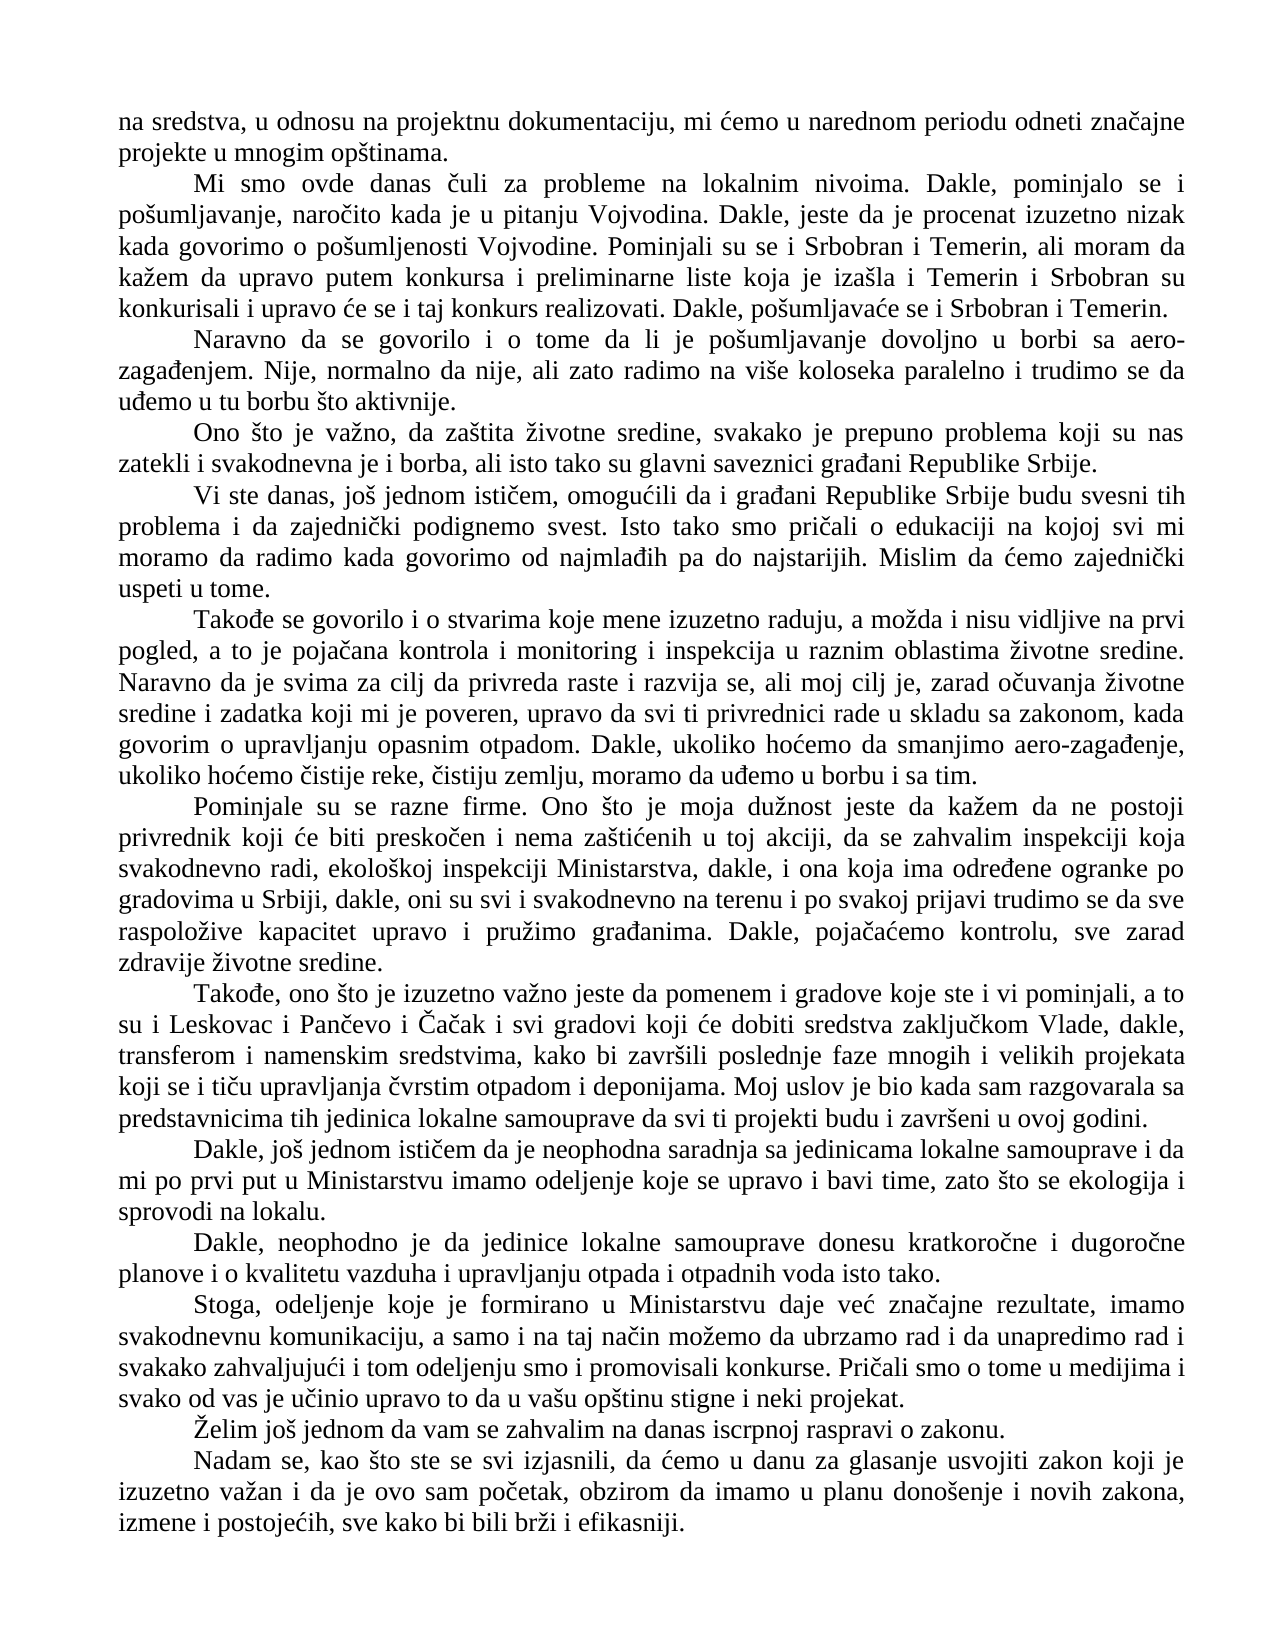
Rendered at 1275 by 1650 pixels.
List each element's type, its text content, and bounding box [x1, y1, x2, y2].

text Mi smo ovde danas čuli za probleme na lokalnim nivoima. Dakle, pominjalo se i pošumljavanje, naročito kada je u pitanju Vojvodina. Dakle, jeste da je procenat izuzetno nizak kada govorimo o pošumljenosti Vojvodine. Pominjali su se i Srbobran i Temerin, ali moram da kažem da upravo putem konkursa i preliminarne liste koja je izašla i Temerin i Srbobran su konkurisali i upravo će se i taj konkurs realizovati. Dakle, pošumljavaće se i Srbobran i Temerin. [118, 167, 1186, 323]
text Želim još jednom da vam se zahvalim na danas iscrpnoj raspravi o zakonu. [118, 1413, 1186, 1444]
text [118, 105, 1186, 167]
text Stoga, odeljenje koje je formirano u Ministarstvu daje već značajne rezultate, imamo svakodnevnu komunikaciju, a samo i na taj način možemo da ubrzamo rad i da unapredimo rad i svakako zahvaljujući i tom odeljenju smo i promovisali konkurse. Pričali smo o tome u medijima i svako od vas je učinio upravo to da u vašu opštinu stigne i neki projekat. [118, 1288, 1186, 1413]
text Takođe se govorilo i o stvarima koje mene izuzetno raduju, a možda i nisu vidljive na prvi pogled, a to je pojačana kontrola i monitoring i inspekcija u raznim oblastima životne sredine. Naravno da je svima za cilj da privreda raste i razvija se, ali moj cilj je, zarad očuvanja životne sredine i zadatka koji mi je poveren, upravo da svi ti privrednici rade u skladu sa zakonom, kada govorim o upravljanju opasnim otpadom. Dakle, ukoliko hoćemo da smanjimo aero-zagađenje, ukoliko hoćemo čistije reke, čistiju zemlju, moramo da uđemo u borbu i sa tim. [118, 603, 1186, 790]
text Ono što je važno, da zaštita životne sredine, svakako je prepuno problema koji su nas zatekli i svakodnevna je i borba, ali isto tako su glavni saveznici građani Republike Srbije. [118, 416, 1186, 479]
text Nadam se, kao što ste se svi izjasnili, da ćemo u danu za glasanje usvojiti zakon koji je izuzetno važan i da je ovo sam početak, obzirom da imamo u planu donošenje i novih zakona, izmene i postojećih, sve kako bi bili brži i efikasniji. [118, 1444, 1186, 1538]
text Dakle, neophodno je da jedinice lokalne samouprave donesu kratkoročne i dugoročne planove i o kvalitetu vazduha i upravljanju otpada i otpadnih voda isto tako. [118, 1226, 1186, 1288]
text Pominjale su se razne firme. Ono što je moja dužnost jeste da kažem da ne postoji privrednik koji će biti preskočen i nema zaštićenih u toj akciji, da se zahvalim inspekciji koja svakodnevno radi, ekološkoj inspekciji Ministarstva, dakle, i ona koja ima određene ogranke po gradovima u Srbiji, dakle, oni su svi i svakodnevno na terenu i po svakoj prijavi trudimo se da sve raspoložive kapacitet upravo i pružimo građanima. Dakle, pojačaćemo kontrolu, sve zarad zdravije životne sredine. [118, 790, 1186, 977]
text Naravno da se govorilo i o tome da li je pošumljavanje dovoljno u borbi sa aero-zagađenjem. Nije, normalno da nije, ali zato radimo na više koloseka paralelno i trudimo se da uđemo u tu borbu što aktivnije. [118, 323, 1186, 416]
text Takođe, ono što je izuzetno važno jeste da pomenem i gradove koje ste i vi pominjali, a to su i Leskovac i Pančevo i Čačak i svi gradovi koji će dobiti sredstva zaključkom Vlade, dakle, transferom i namenskim sredstvima, kako bi završili poslednje faze mnogih i velikih projekata koji se i tiču upravljanja čvrstim otpadom i deponijama. Moj uslov je bio kada sam razgovarala sa predstavnicima tih jedinica lokalne samouprave da svi ti projekti budu i završeni u ovoj godini. [118, 977, 1186, 1133]
text Vi ste danas, još jednom ističem, omogućili da i građani Republike Srbije budu svesni tih problema i da zajednički podignemo svest. Isto tako smo pričali o edukaciji na kojoj svi mi moramo da radimo kada govorimo od najmlađih pa do najstarijih. Mislim da ćemo zajednički uspeti u tome. [118, 479, 1186, 603]
text Dakle, još jednom ističem da je neophodna saradnja sa jedinicama lokalne samouprave i da mi po prvi put u Ministarstvu imamo odeljenje koje se upravo i bavi time, zato što se ekologija i sprovodi na lokalu. [118, 1133, 1186, 1226]
